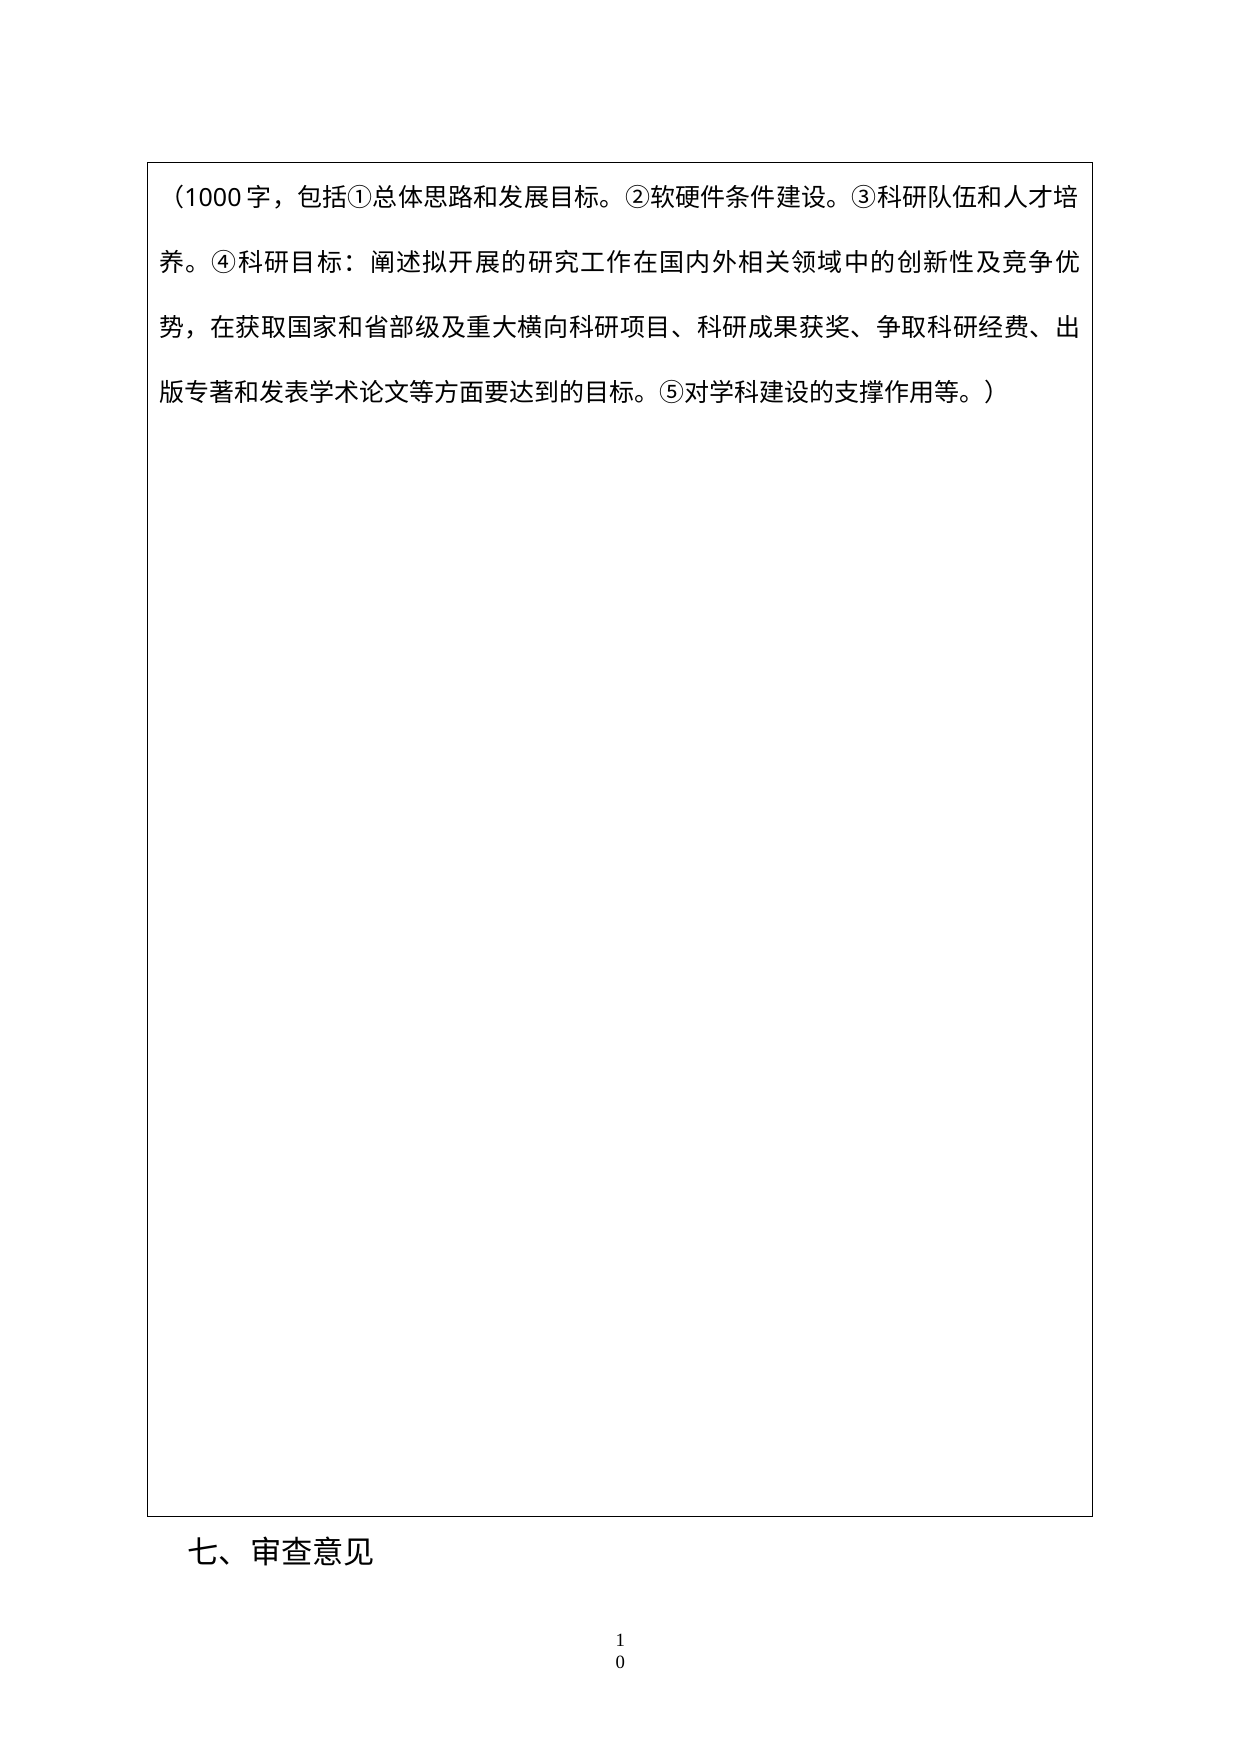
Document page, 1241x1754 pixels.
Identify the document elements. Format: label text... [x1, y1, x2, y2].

text 七、审查意见 [187, 1517, 1053, 1582]
table_header （1000字，包括①总体思路和发展目标。②软硬件条件建设。③科研队伍和人才培养。④科研目标：阐述拟开展的研究工作在国内外相关领域中的创新性及竞争优势，在获取国家和省部级及重大横向科研项目、科研成果获奖、争取科研经费、出版专著和发表学术论文等方面要达到的目标。⑤对学科建设的支撑作用等。） [148, 163, 1092, 1516]
